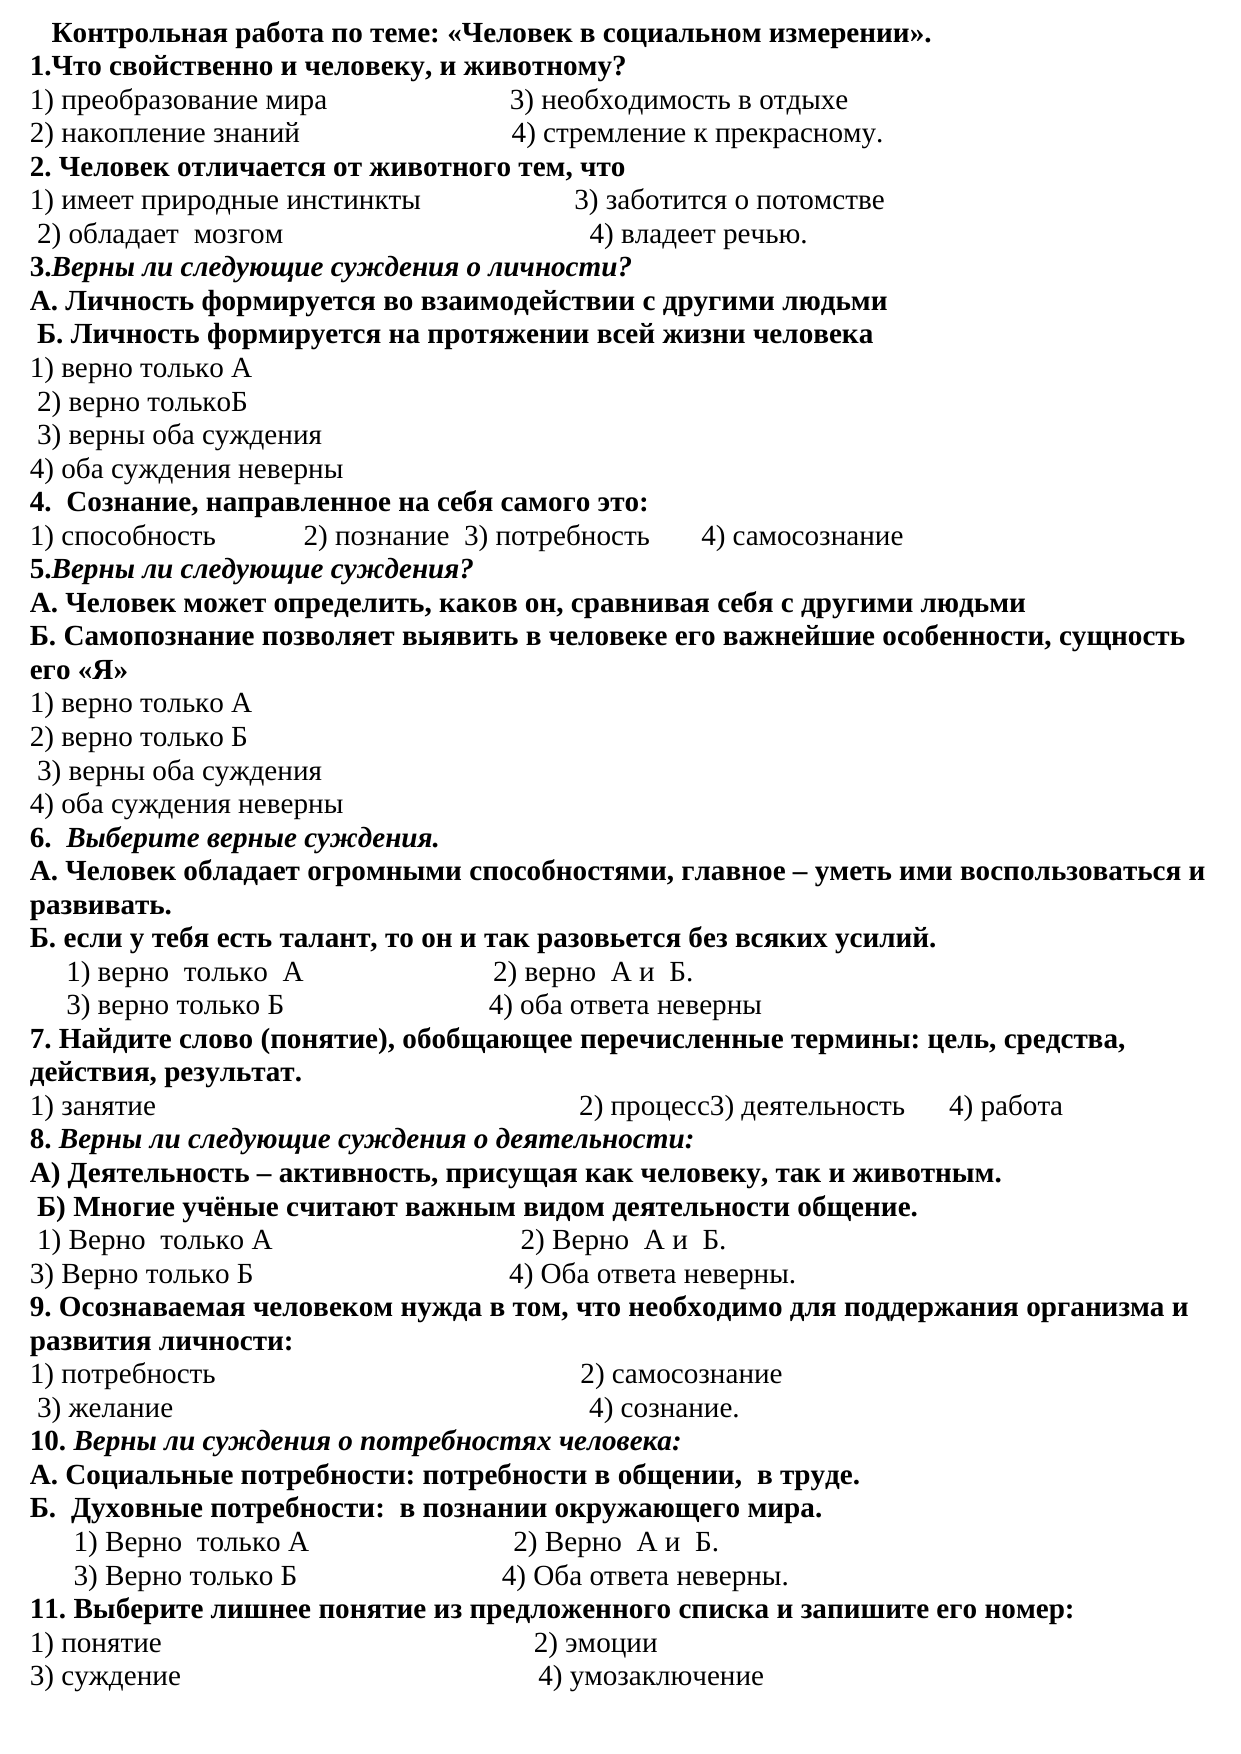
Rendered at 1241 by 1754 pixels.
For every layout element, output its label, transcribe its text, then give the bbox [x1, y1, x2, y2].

text 11. Выберите лишнее понятие из предложенного списка и запишите его номер: [29, 1591, 1226, 1625]
text 8. Верны ли следующие суждения о деятельности: [29, 1122, 1226, 1155]
text 3) суждение 4) умозаключение [29, 1658, 1226, 1692]
text А) Деятельность – активность, присущая как человеку, так и животным. [29, 1155, 1226, 1189]
text 3.Верны ли следующие суждения о личности? [29, 249, 1226, 283]
text 1) способность 2) познание 3) потребность 4) самосознание [29, 518, 1226, 551]
text 9. Осознаваемая человеком нужда в том, что необходимо для поддержания организма и развития личности: [29, 1289, 1226, 1356]
text 1) преобразование мира 3) необходимость в отдыхе [29, 82, 1226, 115]
text 4) оба суждения неверны [29, 786, 1226, 820]
text 1) верно только А [29, 350, 1226, 384]
text Б. Духовные потребности: в познании окружающего мира. [29, 1491, 1226, 1524]
text 2) накопление знаний 4) стремление к прекрасному. [29, 115, 1226, 149]
text 1) Верно только А 2) Верно А и Б. [29, 1222, 1226, 1256]
text 10. Верны ли суждения о потребностях человека: [29, 1423, 1226, 1457]
text 2) верно толькоБ [29, 384, 1226, 417]
text 1.Что свойственно и человеку, и животному? [29, 48, 1226, 82]
text 3) верны оба суждения [29, 753, 1226, 786]
text Б. если у тебя есть талант, то он и так разовьется без всяких усилий. [29, 920, 1226, 954]
text 3) Верно только Б 4) Оба ответа неверны. [29, 1256, 1226, 1289]
text 3) желание 4) сознание. [29, 1390, 1226, 1423]
text 1) Верно только А 2) Верно А и Б. [29, 1524, 1226, 1558]
text 2) обладает мозгом 4) владеет речью. [29, 216, 1226, 249]
text Б. Личность формируется на протяжении всей жизни человека [29, 317, 1226, 350]
text 7. Найдите слово (понятие), обобщающее перечисленные термины: цель, средства, действия, результат. [29, 1021, 1226, 1088]
text 1) понятие 2) эмоции [29, 1625, 1226, 1658]
text 4. Сознание, направленное на себя самого это: [29, 484, 1226, 518]
text Б) Многие учёные считают важным видом деятельности общение. [29, 1189, 1226, 1222]
text 3) верно только Б 4) оба ответа неверны [29, 987, 1226, 1021]
text 2) верно только Б [29, 719, 1226, 753]
text А. Человек обладает огромными способностями, главное – уметь ими воспользоваться и развивать. [29, 853, 1226, 920]
text А. Личность формируется во взаимодействии с другими людьми [29, 283, 1226, 317]
text 3) верны оба суждения [29, 417, 1226, 451]
text 1) верно только А 2) верно А и Б. [29, 954, 1226, 987]
text 4) оба суждения неверны [29, 451, 1226, 484]
text Контрольная работа по теме: «Человек в социальном измерении». [29, 15, 1226, 48]
text 1) занятие 2) процесс3) деятельность 4) работа [29, 1088, 1226, 1122]
text 1) имеет природные инстинкты 3) заботится о потомстве [29, 182, 1226, 216]
text А. Социальные потребности: потребности в общении, в труде. [29, 1457, 1226, 1491]
text 1) верно только А [29, 686, 1226, 719]
text 6. Выберите верные суждения. [29, 820, 1226, 853]
text 3) Верно только Б 4) Оба ответа неверны. [29, 1558, 1226, 1591]
text 1) потребность 2) самосознание [29, 1356, 1226, 1390]
text 2. Человек отличается от животного тем, что [29, 149, 1226, 182]
text А. Человек может определить, каков он, сравнивая себя с другими людьми Б. Самопознание позволяет выявить в человеке его важнейшие особенности, сущность его «Я» [29, 585, 1226, 686]
text 5.Верны ли следующие суждения? [29, 551, 1226, 585]
